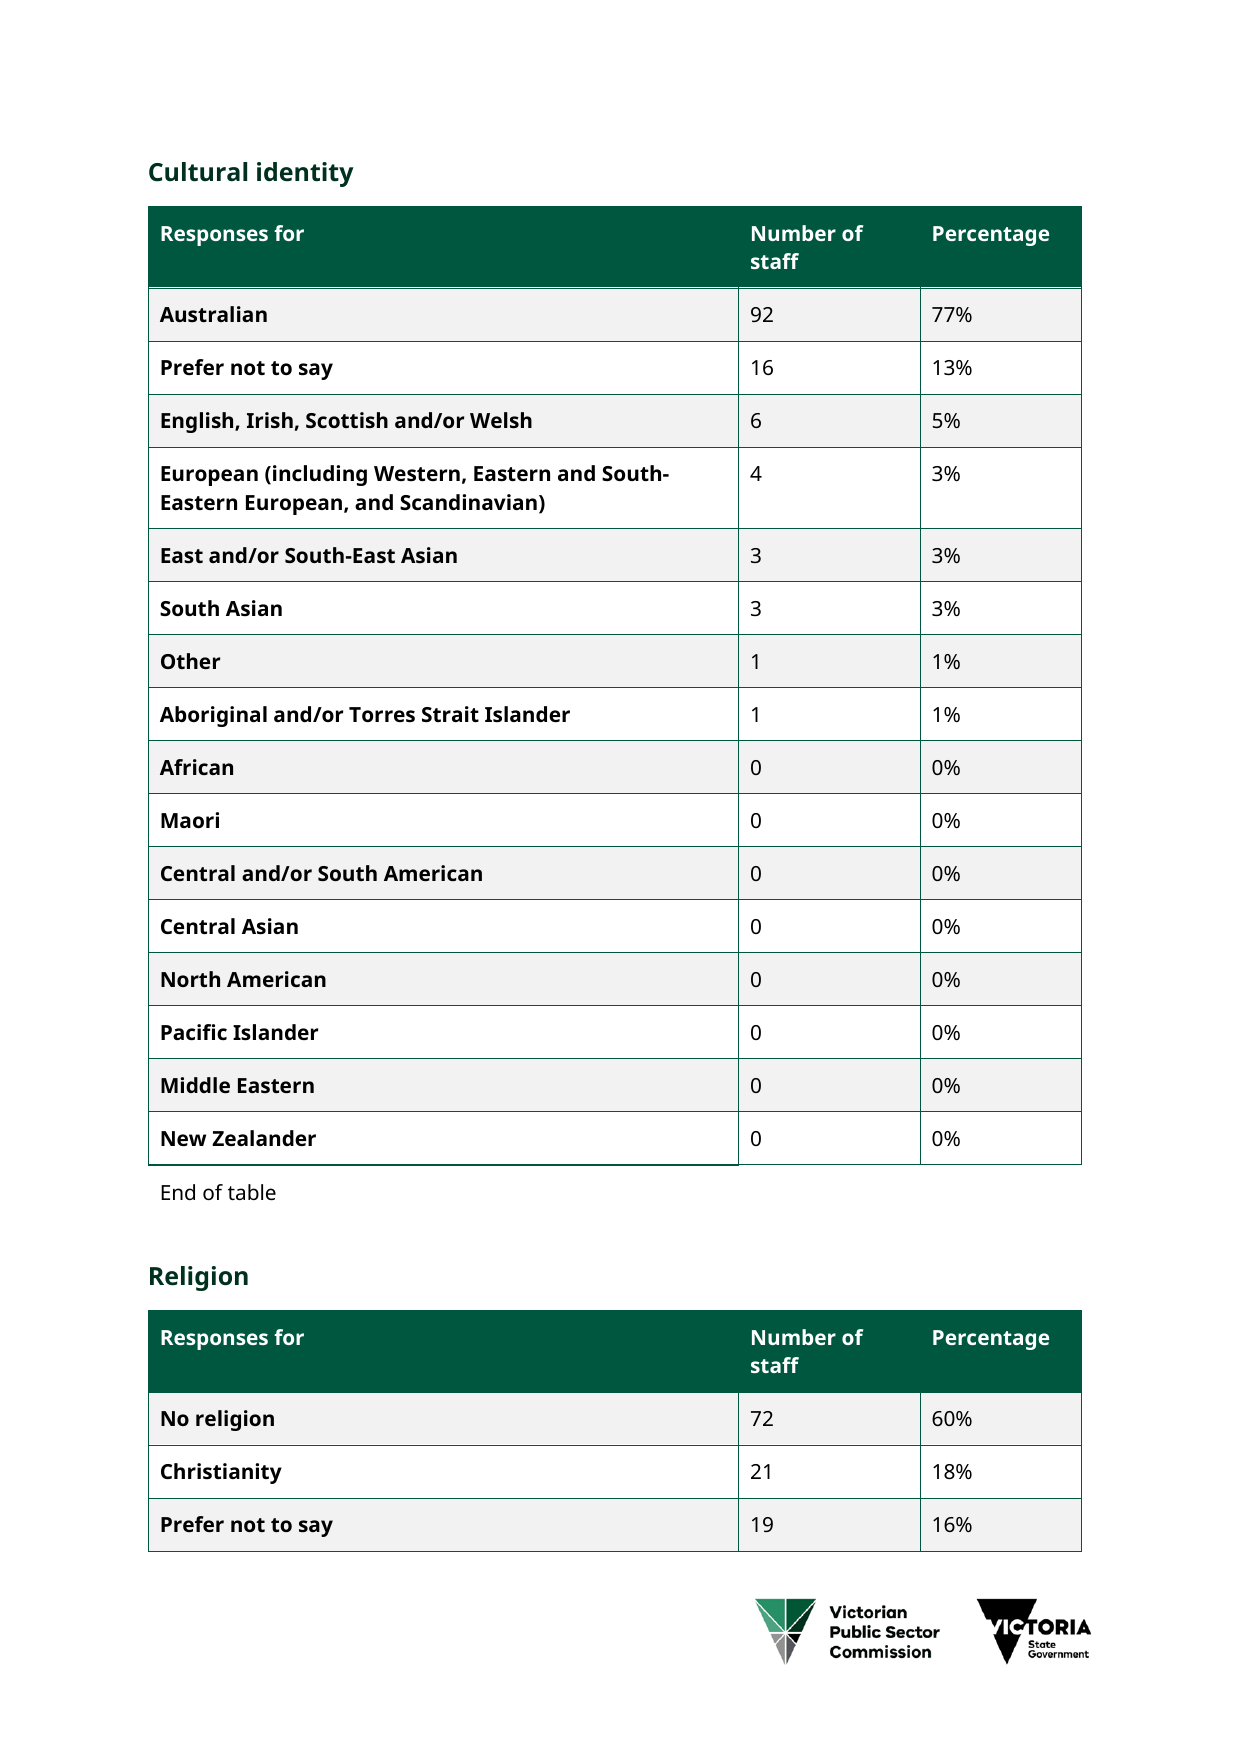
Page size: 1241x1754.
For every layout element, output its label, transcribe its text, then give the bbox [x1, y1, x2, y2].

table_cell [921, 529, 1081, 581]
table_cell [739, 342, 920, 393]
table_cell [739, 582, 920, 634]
subtitle Cultural identity [148, 154, 1092, 188]
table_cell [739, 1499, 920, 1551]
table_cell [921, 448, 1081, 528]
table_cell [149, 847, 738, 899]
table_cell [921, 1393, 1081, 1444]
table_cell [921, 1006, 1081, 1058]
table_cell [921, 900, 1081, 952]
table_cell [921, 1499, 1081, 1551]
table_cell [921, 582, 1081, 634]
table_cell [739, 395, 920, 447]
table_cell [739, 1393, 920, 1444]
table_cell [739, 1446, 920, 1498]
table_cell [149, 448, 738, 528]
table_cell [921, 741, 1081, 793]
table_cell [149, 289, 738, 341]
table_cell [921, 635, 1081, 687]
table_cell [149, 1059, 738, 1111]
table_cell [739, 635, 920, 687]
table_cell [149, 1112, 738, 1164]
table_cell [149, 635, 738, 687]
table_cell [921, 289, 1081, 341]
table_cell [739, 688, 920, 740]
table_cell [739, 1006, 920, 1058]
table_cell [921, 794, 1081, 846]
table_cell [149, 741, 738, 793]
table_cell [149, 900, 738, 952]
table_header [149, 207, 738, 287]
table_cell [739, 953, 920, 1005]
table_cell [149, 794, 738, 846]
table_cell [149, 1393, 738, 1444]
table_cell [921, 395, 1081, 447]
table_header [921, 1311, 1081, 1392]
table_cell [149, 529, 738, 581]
picture [754, 1598, 1093, 1666]
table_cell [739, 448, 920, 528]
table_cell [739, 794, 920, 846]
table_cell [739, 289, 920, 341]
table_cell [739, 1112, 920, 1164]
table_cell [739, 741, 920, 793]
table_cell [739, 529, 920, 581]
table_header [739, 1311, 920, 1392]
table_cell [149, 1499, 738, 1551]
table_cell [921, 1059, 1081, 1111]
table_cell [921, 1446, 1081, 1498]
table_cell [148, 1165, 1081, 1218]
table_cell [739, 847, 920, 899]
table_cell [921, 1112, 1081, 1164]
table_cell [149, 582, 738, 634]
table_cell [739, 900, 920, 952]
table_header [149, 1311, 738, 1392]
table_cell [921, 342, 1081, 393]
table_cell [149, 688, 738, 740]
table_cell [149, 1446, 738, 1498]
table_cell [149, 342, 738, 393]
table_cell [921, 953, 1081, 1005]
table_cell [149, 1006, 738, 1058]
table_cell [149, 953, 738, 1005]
subtitle Religion [148, 1258, 1092, 1293]
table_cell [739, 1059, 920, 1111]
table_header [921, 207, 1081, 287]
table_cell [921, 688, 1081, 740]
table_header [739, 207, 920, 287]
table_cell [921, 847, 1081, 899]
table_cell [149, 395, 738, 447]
